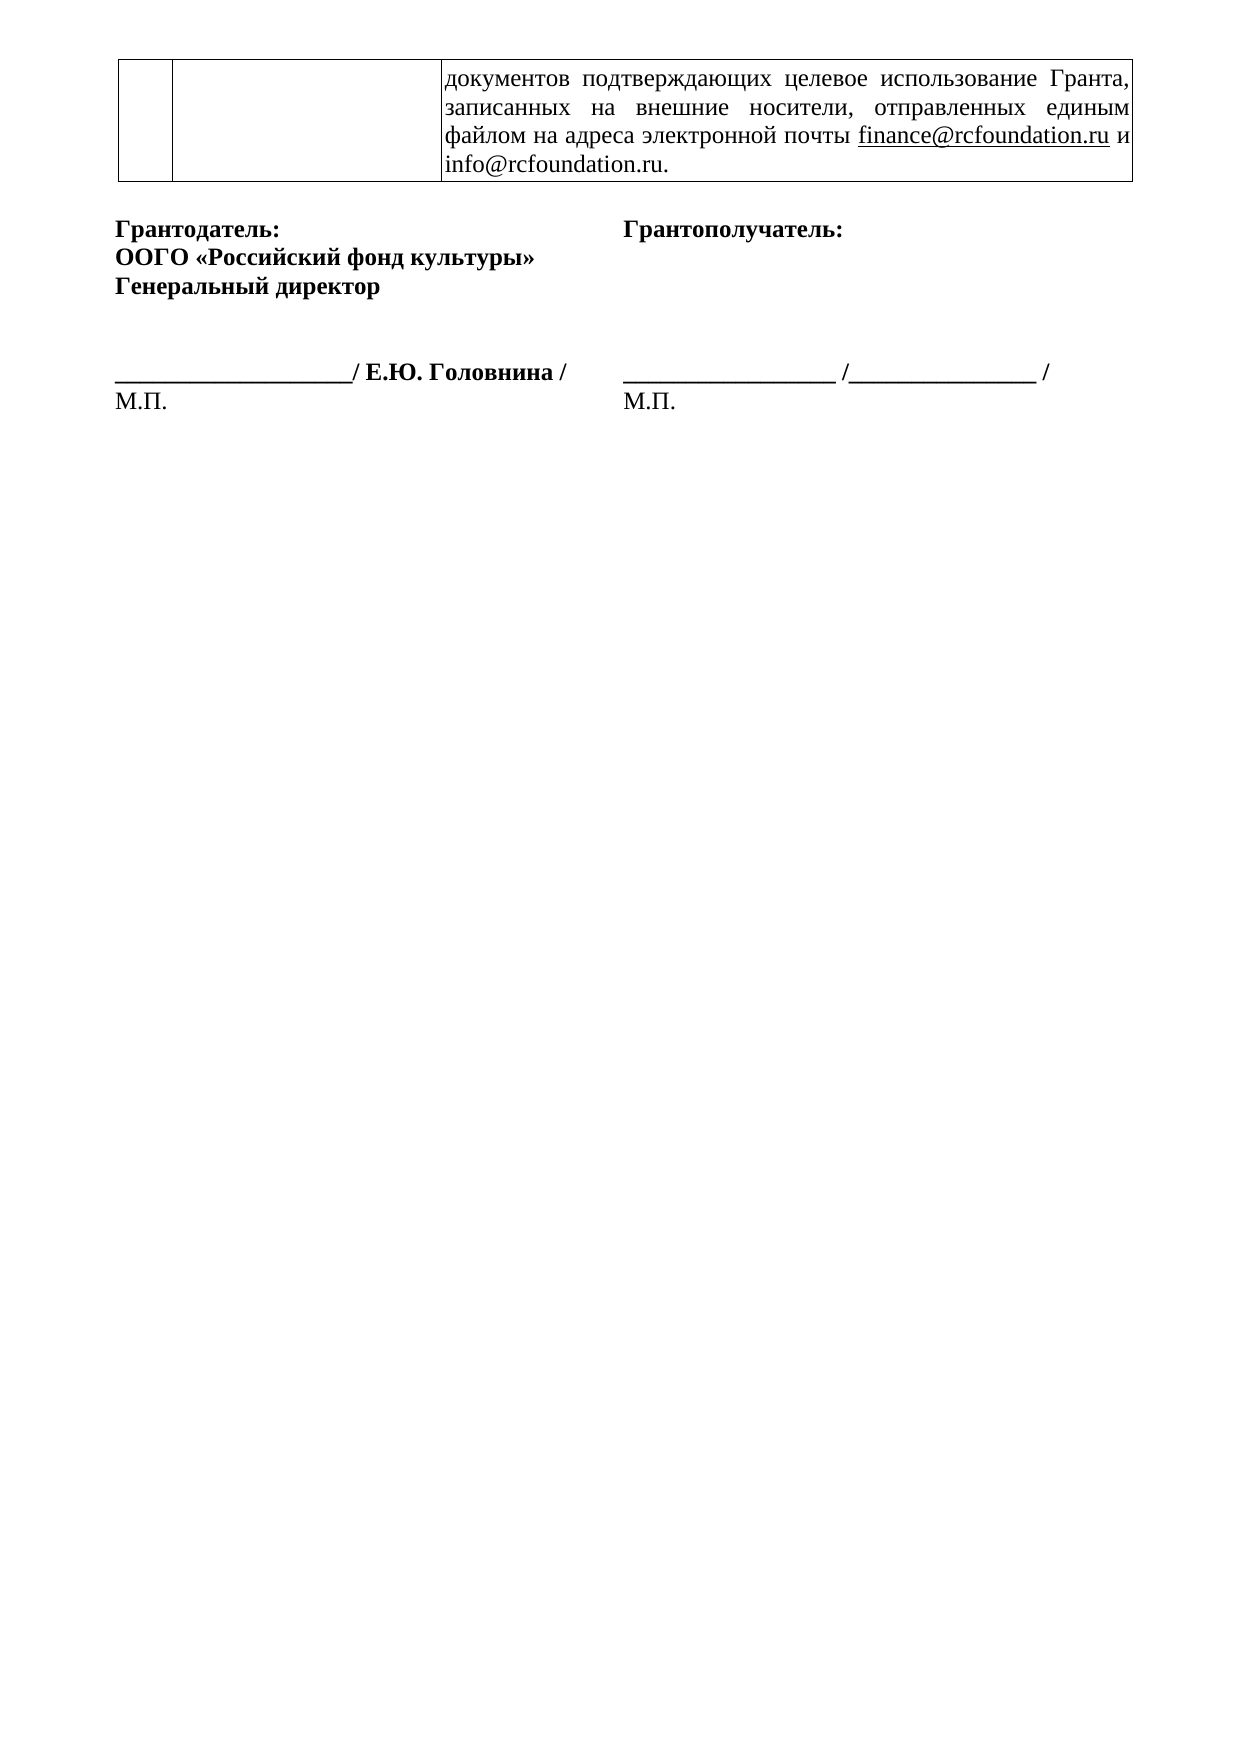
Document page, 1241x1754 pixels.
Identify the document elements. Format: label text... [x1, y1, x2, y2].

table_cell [442, 60, 1132, 181]
table_header Грантодатель: ООГО «Российский фонд культуры» Генеральный директор ___________________/ Е.Ю. Головнина / М.П. [112, 182, 620, 452]
table_cell 8. [119, 60, 172, 181]
table_header Грантополучатель: _________________ /_______________ / М.П. [620, 182, 1128, 452]
